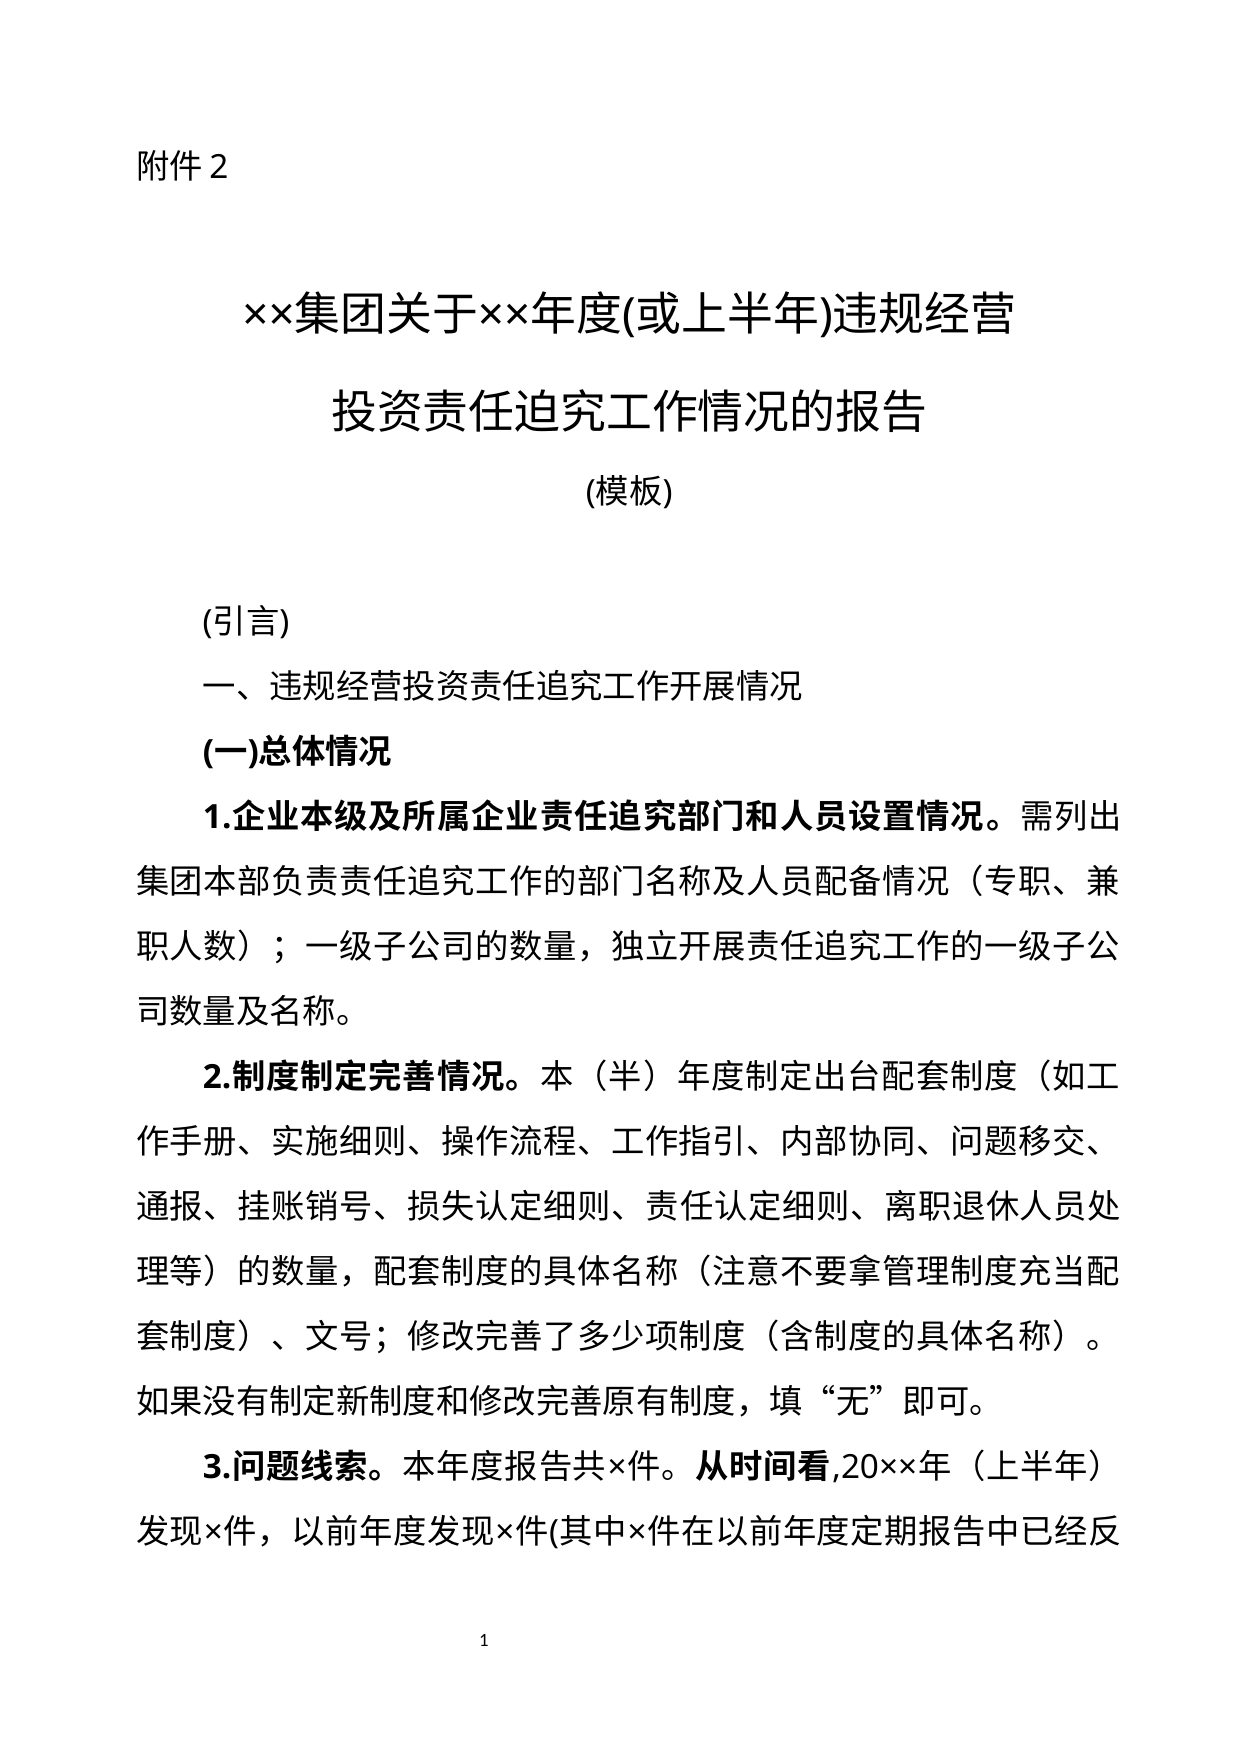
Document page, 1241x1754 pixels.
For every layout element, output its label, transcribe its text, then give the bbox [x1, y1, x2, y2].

text (一)总体情况 [136, 717, 1122, 782]
text 附件2 [136, 132, 1122, 197]
text (模板) [136, 457, 1122, 522]
text 投资责任迫究工作情况的报告 [136, 359, 1122, 457]
text 一、违规经营投资责任追究工作开展情况 [136, 652, 1122, 717]
text (引言) [136, 587, 1122, 652]
text ××集团关于××年度(或上半年)违规经营 [136, 262, 1122, 359]
text 2.制度制定完善情况。本（半）年度制定出台配套制度（如工作手册、实施细则、操作流程、工作指引、内部协同、问题移交、通报、挂账销号、损失认定细则、责任认定细则、离职退休人员处理等）的数量，配套制度的具体名称（注意不要拿管理制度充当配套制度）、文号；修改完善了多少项制度（含制度的具体名称）。如果没有制定新制度和修改完善原有制度，填“无”即可。 [136, 1042, 1122, 1432]
text 1.企业本级及所属企业责任追究部门和人员设置情况。需列出集团本部负责责任追究工作的部门名称及人员配备情况（专职、兼职人数）；一级子公司的数量，独立开展责任追究工作的一级子公司数量及名称。 [136, 782, 1122, 1042]
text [136, 1432, 1122, 1562]
